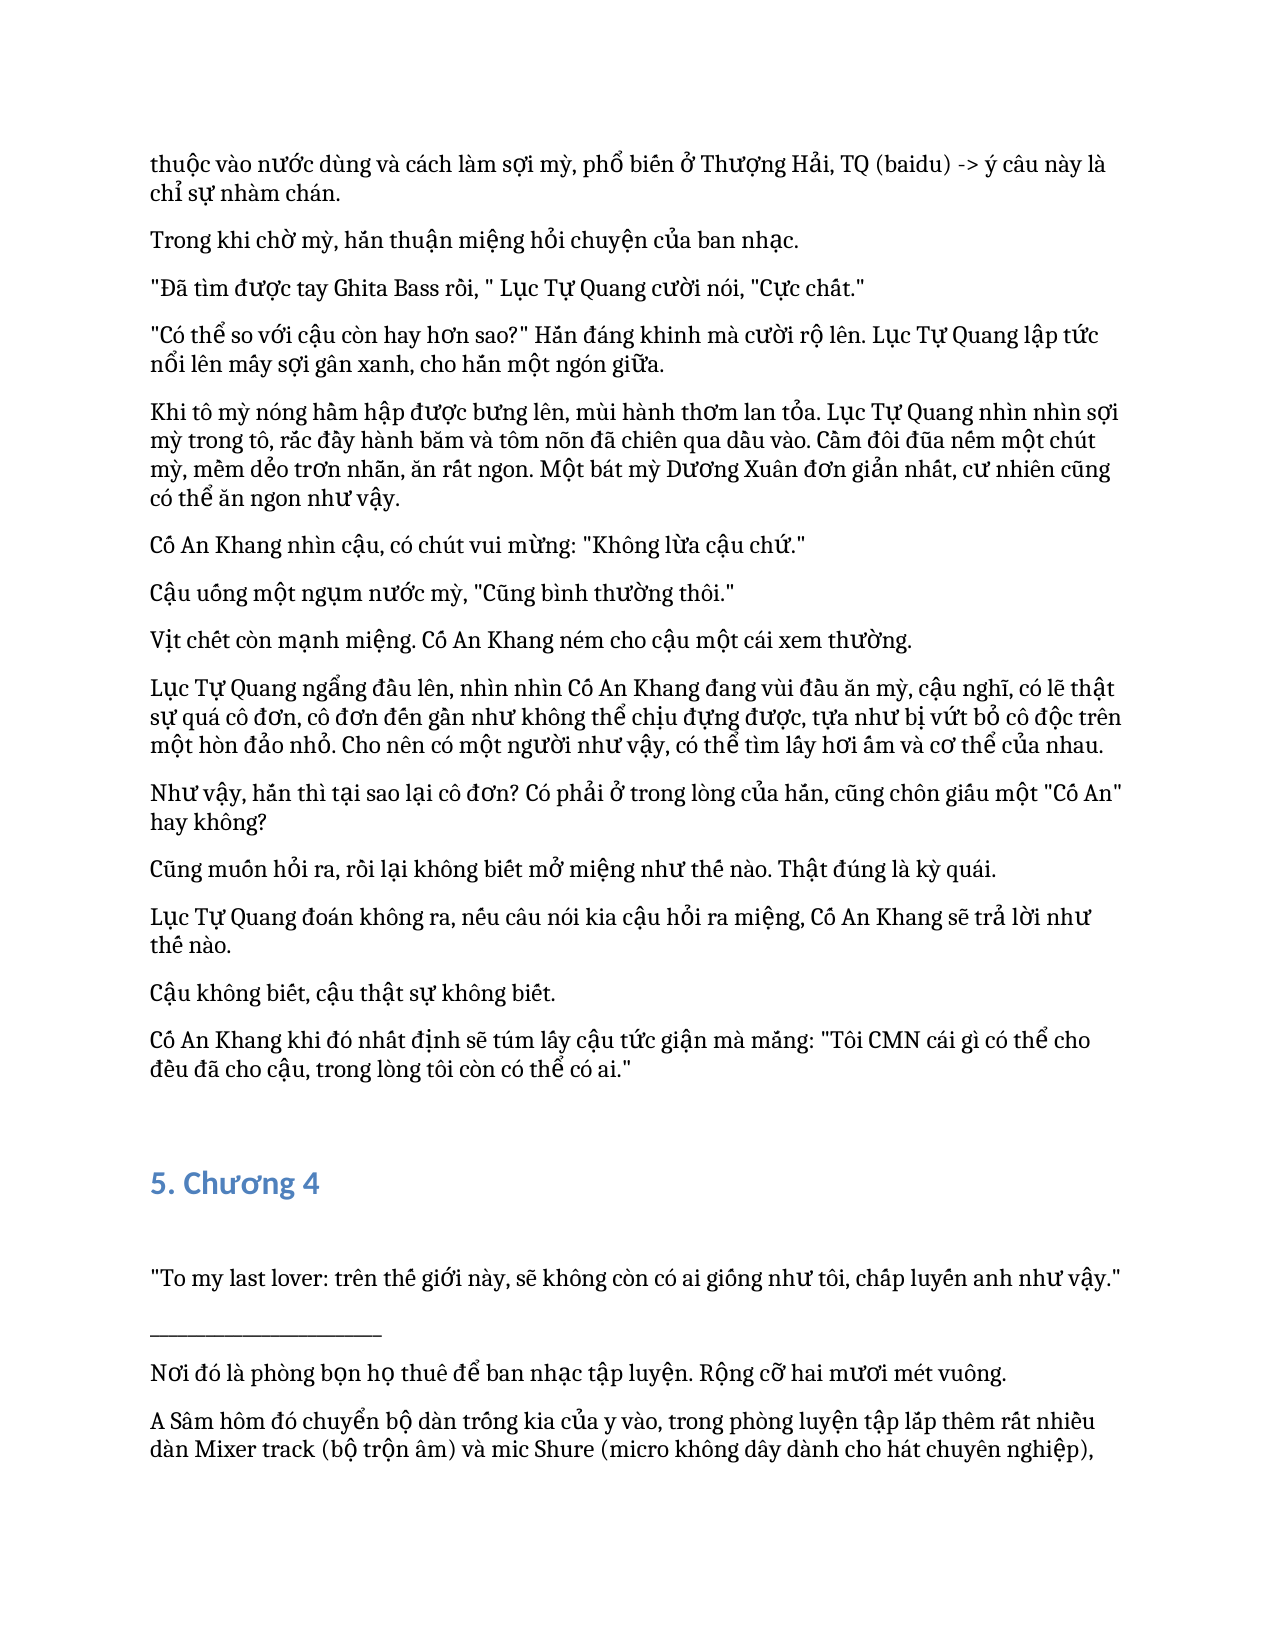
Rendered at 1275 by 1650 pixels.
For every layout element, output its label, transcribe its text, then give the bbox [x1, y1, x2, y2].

subtitle 5. Chương 4 [150, 1162, 1125, 1203]
text Cậu không biết, cậu thật sự không biết. [150, 979, 1125, 1007]
text Vịt chết còn mạnh miệng. Cố An Khang ném cho cậu một cái xem thường. [150, 626, 1125, 655]
text Như vậy, hắn thì tại sao lại cô đơn? Có phải ở trong lòng của hắn, cũng chôn giấu một "Cố An" hay không? [150, 779, 1125, 836]
text Nơi đó là phòng bọn họ thuê để ban nhạc tập luyện. Rộng cỡ hai mươi mét vuông. [150, 1359, 1125, 1388]
text Lục Tự Quang ngẩng đầu lên, nhìn nhìn Cố An Khang đang vùi đầu ăn mỳ, cậu nghĩ, có lẽ thật sự quá cô đơn, cô đơn đến gần như không thể chịu đựng được, tựa như bị vứt bỏ cô độc trên một hòn đảo nhỏ. Cho nên có một người như vậy, có thể tìm lấy hơi ấm và cơ thể của nhau. [150, 674, 1125, 760]
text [150, 1407, 1125, 1464]
text "Đã tìm được tay Ghita Bass rồi, " Lục Tự Quang cười nói, "Cực chất." [150, 274, 1125, 302]
text "To my last lover: trên thế giới này, sẽ không còn có ai giống như tôi, chấp luyến anh như vậy." [150, 1207, 1125, 1293]
text "Có thể so với cậu còn hay hơn sao?" Hắn đáng khinh mà cười rộ lên. Lục Tự Quang lập tức nổi lên mấy sợi gân xanh, cho hắn một ngón giữa. [150, 321, 1125, 379]
text _________________________ [150, 1312, 1125, 1340]
text Khi tô mỳ nóng hầm hập được bưng lên, mùi hành thơm lan tỏa. Lục Tự Quang nhìn nhìn sợi mỳ trong tô, rắc đầy hành băm và tôm nõn đã chiên qua dầu vào. Cầm đôi đũa nếm một chút mỳ, mềm dẻo trơn nhẵn, ăn rất ngon. Một bát mỳ Dương Xuân đơn giản nhất, cư nhiên cũng có thể ăn ngon như vậy. [150, 397, 1125, 512]
text Cũng muốn hỏi ra, rồi lại không biết mở miệng như thế nào. Thật đúng là kỳ quái. [150, 855, 1125, 884]
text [150, 150, 1125, 207]
text Cố An Khang nhìn cậu, có chút vui mừng: "Không lừa cậu chứ." [150, 531, 1125, 560]
text Trong khi chờ mỳ, hắn thuận miệng hỏi chuyện của ban nhạc. [150, 226, 1125, 255]
text Cậu uống một ngụm nước mỳ, "Cũng bình thường thôi." [150, 579, 1125, 607]
text Cố An Khang khi đó nhất định sẽ túm lấy cậu tức giận mà mắng: "Tôi CMN cái gì có thể cho đều đã cho cậu, trong lòng tôi còn có thể có ai." [150, 1026, 1125, 1141]
text Lục Tự Quang đoán không ra, nếu câu nói kia cậu hỏi ra miệng, Cố An Khang sẽ trả lời như thế nào. [150, 902, 1125, 960]
